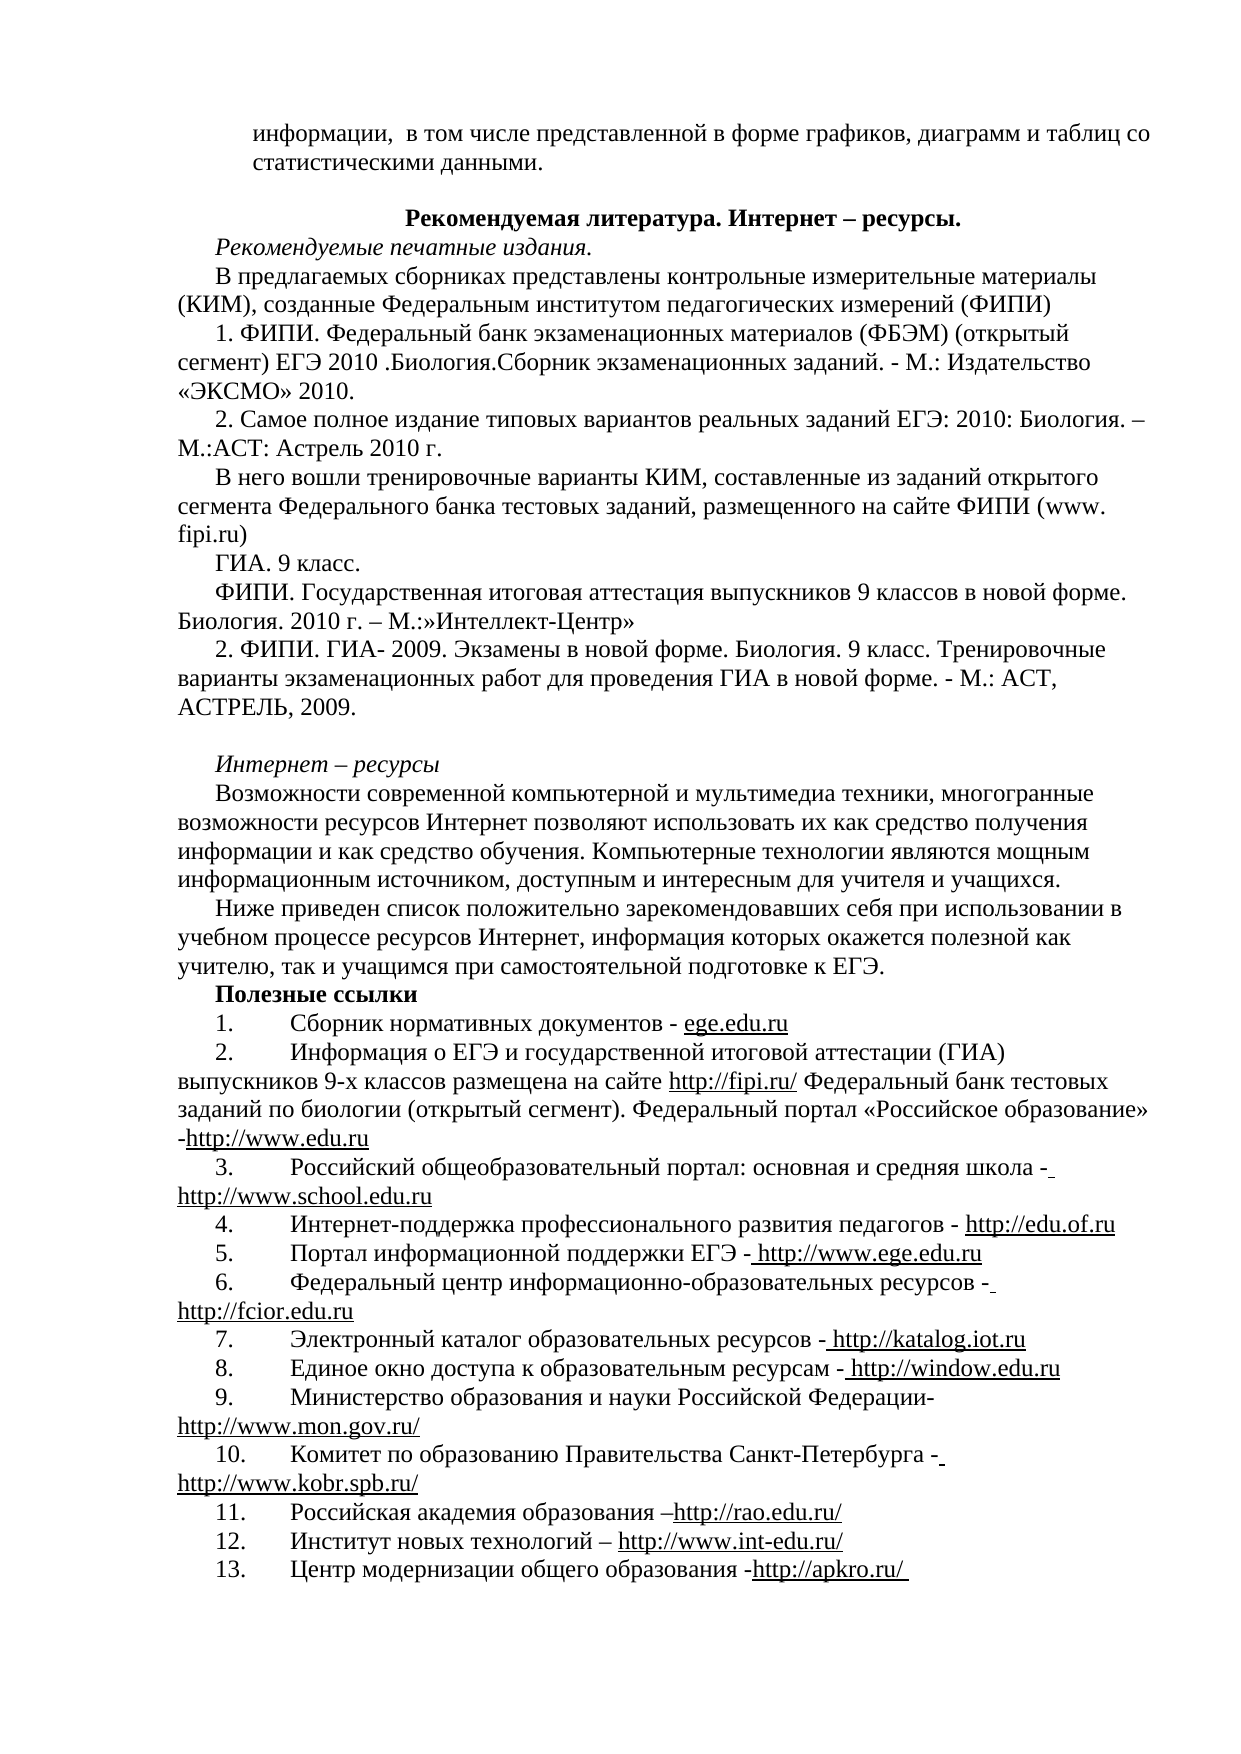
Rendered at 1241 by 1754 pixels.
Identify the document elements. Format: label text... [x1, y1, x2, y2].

list Федеральный центр информационно-образовательных ресурсов - http://fcior.edu.ru [177, 1267, 1152, 1324]
list Портал информационной поддержки ЕГЭ - http://www.ege.edu.ru [177, 1238, 1152, 1267]
list Институт новых технологий – http://www.int-edu.ru/ [177, 1526, 1152, 1554]
text Возможности современной компьютерной и мультимедиа техники, многогранные возможности ресурсов Интернет позволяют использовать их как средство получения информации и как средство обучения. Компьютерные технологии являются мощным информационным источником, доступным и интересным для учителя и учащихся. [177, 778, 1152, 893]
list Сборник нормативных документов - ege.edu.ru [177, 1008, 1152, 1037]
text ГИА. 9 класс. [177, 548, 1152, 577]
text Ниже приведен список положительно зарекомендовавших себя при использовании в учебном процессе ресурсов Интернет, информация которых окажется полезной как учителю, так и учащимся при самостоятельной подготовке к ЕГЭ. [177, 893, 1152, 979]
text В предлагаемых сборниках представлены контрольные измерительные материалы (КИМ), созданные Федеральным институтом педагогических измерений (ФИПИ) [177, 261, 1152, 318]
list Российский общеобразовательный портал: основная и средняя школа - http://www.school.edu.ru [177, 1152, 1152, 1209]
text В него вошли тренировочные варианты КИМ, составленные из заданий открытого сегмента Федерального банка тестовых заданий, размещенного на сайте ФИПИ (www. fipi.ru) [177, 462, 1152, 548]
text Полезные ссылки [177, 979, 1152, 1008]
list Единое окно доступа к образовательным ресурсам - http://window.edu.ru [177, 1353, 1152, 1382]
text Интернет – ресурсы [177, 749, 1152, 778]
list Комитет по образованию Правительства Санкт-Петербурга - http://www.kobr.spb.ru/ [177, 1439, 1152, 1497]
text 2. Самое полное издание типовых вариантов реальных заданий ЕГЭ: 2010: Биология. – М.:АСТ: Астрель . [177, 404, 1152, 462]
text 1. ФИПИ. Федеральный банк экзаменационных материалов (ФБЭМ) (открытый сегмент) ЕГЭ 2010 .Биология.Сборник экзаменационных заданий. - М.: Издательство «ЭКСМО» 2010. [177, 318, 1152, 404]
text Рекомендуемые печатные издания. [177, 232, 1152, 261]
text ФИПИ. Государственная итоговая аттестация выпускников 9 классов в новой форме. Биология. . – М.:»Интеллект-Центр» [177, 577, 1152, 634]
list Центр модернизации общего образования -http://apkro.ru/ [177, 1554, 1152, 1583]
list Электронный каталог образовательных ресурсов - http://katalog.iot.ru [177, 1324, 1152, 1353]
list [215, 118, 1152, 176]
list Российская академия образования –http://rao.edu.ru/ [177, 1497, 1152, 1526]
text 2. ФИПИ. ГИА- 2009. Экзамены в новой форме. Биология. 9 класс. Тренировочные варианты экзаменационных работ для проведения ГИА в новой форме. - М.: АСТ, АСТРЕЛЬ, 2009. [177, 634, 1152, 721]
list Интернет-поддержка профессионального развития педагогов - http://edu.of.ru [177, 1209, 1152, 1238]
list Министерство образования и науки Российской Федерации- http://www.mon.gov.ru/ [177, 1382, 1152, 1439]
list Информация о ЕГЭ и государственной итоговой аттестации (ГИА) выпускников 9-х классов размещена на сайте http://fipi.ru/ Федеральный банк тестовых заданий по биологии (открытый сегмент). Федеральный портал «Российское образование» -http://www.edu.ru [177, 1037, 1152, 1152]
text Рекомендуемая литература. Интернет – ресурсы. [177, 203, 1152, 232]
